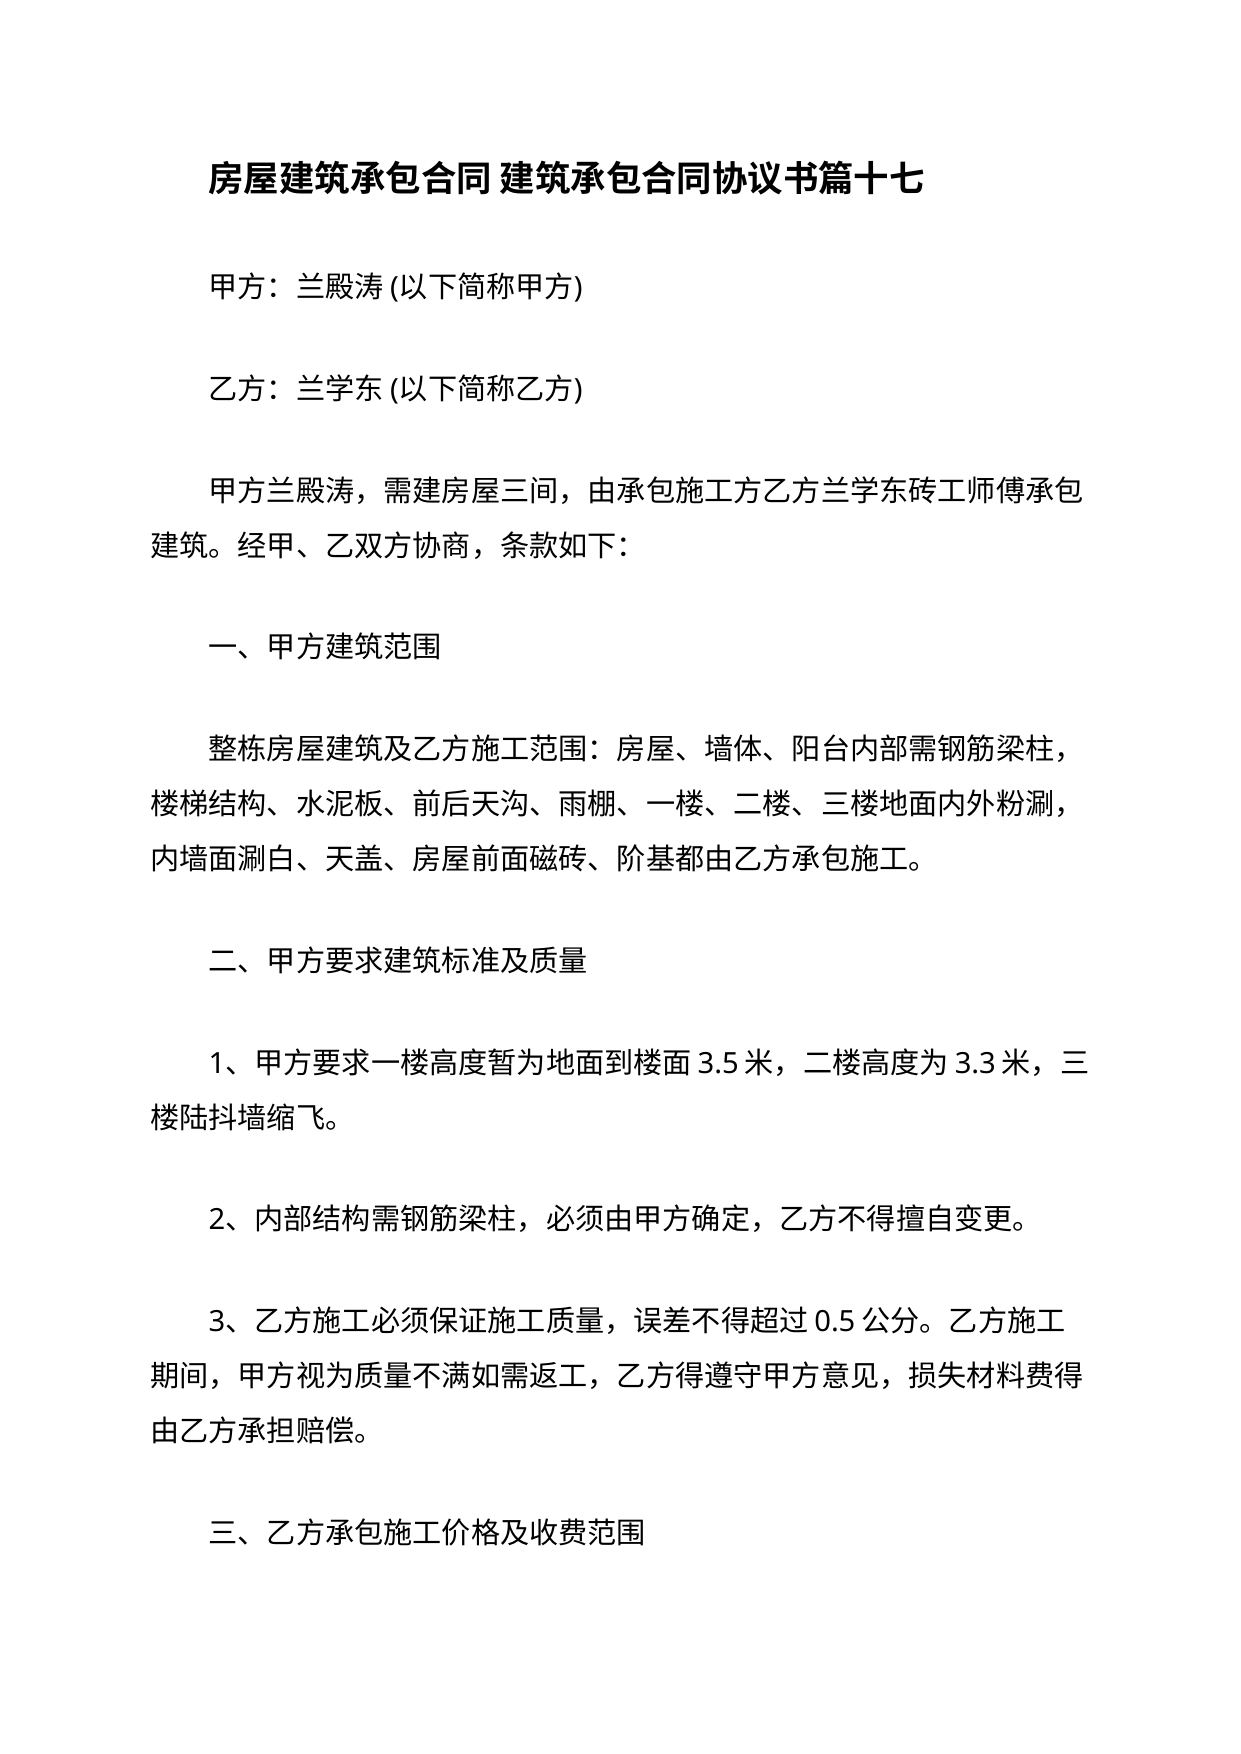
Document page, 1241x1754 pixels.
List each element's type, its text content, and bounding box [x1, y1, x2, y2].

text 乙方：兰学东 (以下简称乙方) [150, 365, 1090, 408]
text 三、乙方承包施工价格及收费范围 [150, 1509, 1090, 1552]
text 3、乙方施工必须保证施工质量，误差不得超过0.5公分。乙方施工期间，甲方视为质量不满如需返工，乙方得遵守甲方意见，损失材料费得由乙方承担赔偿。 [150, 1298, 1090, 1450]
text 房屋建筑承包合同 建筑承包合同协议书篇十七 [150, 150, 1090, 201]
text 2、内部结构需钢筋梁柱，必须由甲方确定，乙方不得擅自变更。 [150, 1196, 1090, 1238]
text 1、甲方要求一楼高度暂为地面到楼面3.5米，二楼高度为3.3米，三楼陆抖墙缩飞。 [150, 1039, 1090, 1136]
text 整栋房屋建筑及乙方施工范围：房屋、墙体、阳台内部需钢筋梁柱，楼梯结构、水泥板、前后天沟、雨棚、一楼、二楼、三楼地面内外粉涮，内墙面涮白、天盖、房屋前面磁砖、阶基都由乙方承包施工。 [150, 726, 1090, 878]
text 甲方：兰殿涛 (以下简称甲方) [150, 263, 1090, 306]
text 一、甲方建筑范围 [150, 624, 1090, 666]
text 甲方兰殿涛，需建房屋三间，由承包施工方乙方兰学东砖工师傅承包建筑。经甲、乙双方协商，条款如下： [150, 467, 1090, 564]
text 二、甲方要求建筑标准及质量 [150, 937, 1090, 980]
